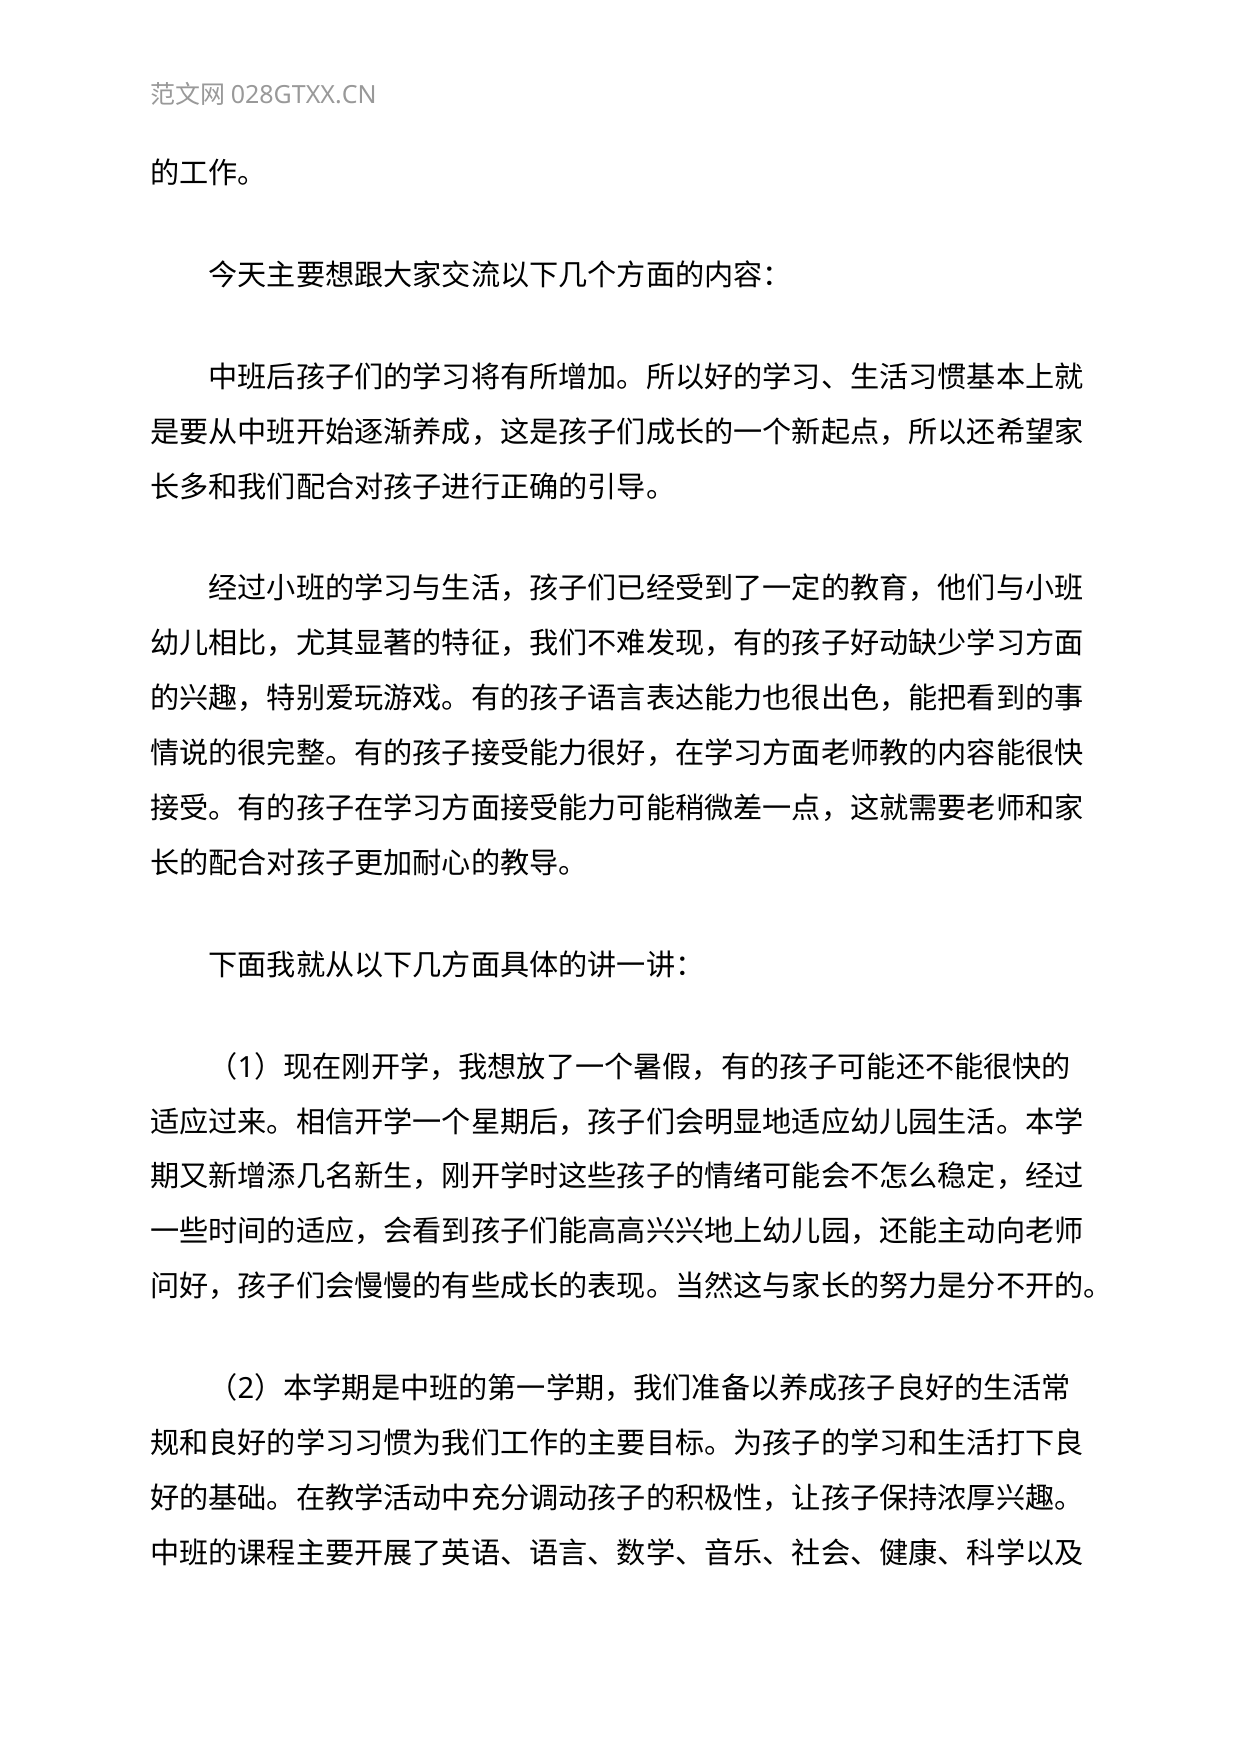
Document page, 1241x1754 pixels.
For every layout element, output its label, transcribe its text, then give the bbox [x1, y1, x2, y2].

text 中班后孩子们的学习将有所增加。所以好的学习、生活习惯基本上就是要从中班开始逐渐养成，这是孩子们成长的一个新起点，所以还希望家长多和我们配合对孩子进行正确的引导。 [150, 353, 1090, 506]
text 下面我就从以下几方面具体的讲一讲： [150, 941, 1090, 984]
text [150, 150, 1090, 192]
text （1）现在刚开学，我想放了一个暑假，有的孩子可能还不能很快的适应过来。相信开学一个星期后，孩子们会明显地适应幼儿园生活。本学期又新增添几名新生，刚开学时这些孩子的情绪可能会不怎么稳定，经过一些时间的适应，会看到孩子们能高高兴兴地上幼儿园，还能主动向老师问好，孩子们会慢慢的有些成长的表现。当然这与家长的努力是分不开的。 [150, 1043, 1090, 1305]
text 经过小班的学习与生活，孩子们已经受到了一定的教育，他们与小班幼儿相比，尤其显著的特征，我们不难发现，有的孩子好动缺少学习方面的兴趣，特别爱玩游戏。有的孩子语言表达能力也很出色，能把看到的事情说的很完整。有的孩子接受能力很好，在学习方面老师教的内容能很快接受。有的孩子在学习方面接受能力可能稍微差一点，这就需要老师和家长的配合对孩子更加耐心的教导。 [150, 565, 1090, 882]
text 今天主要想跟大家交流以下几个方面的内容： [150, 252, 1090, 294]
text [150, 1364, 1090, 1572]
